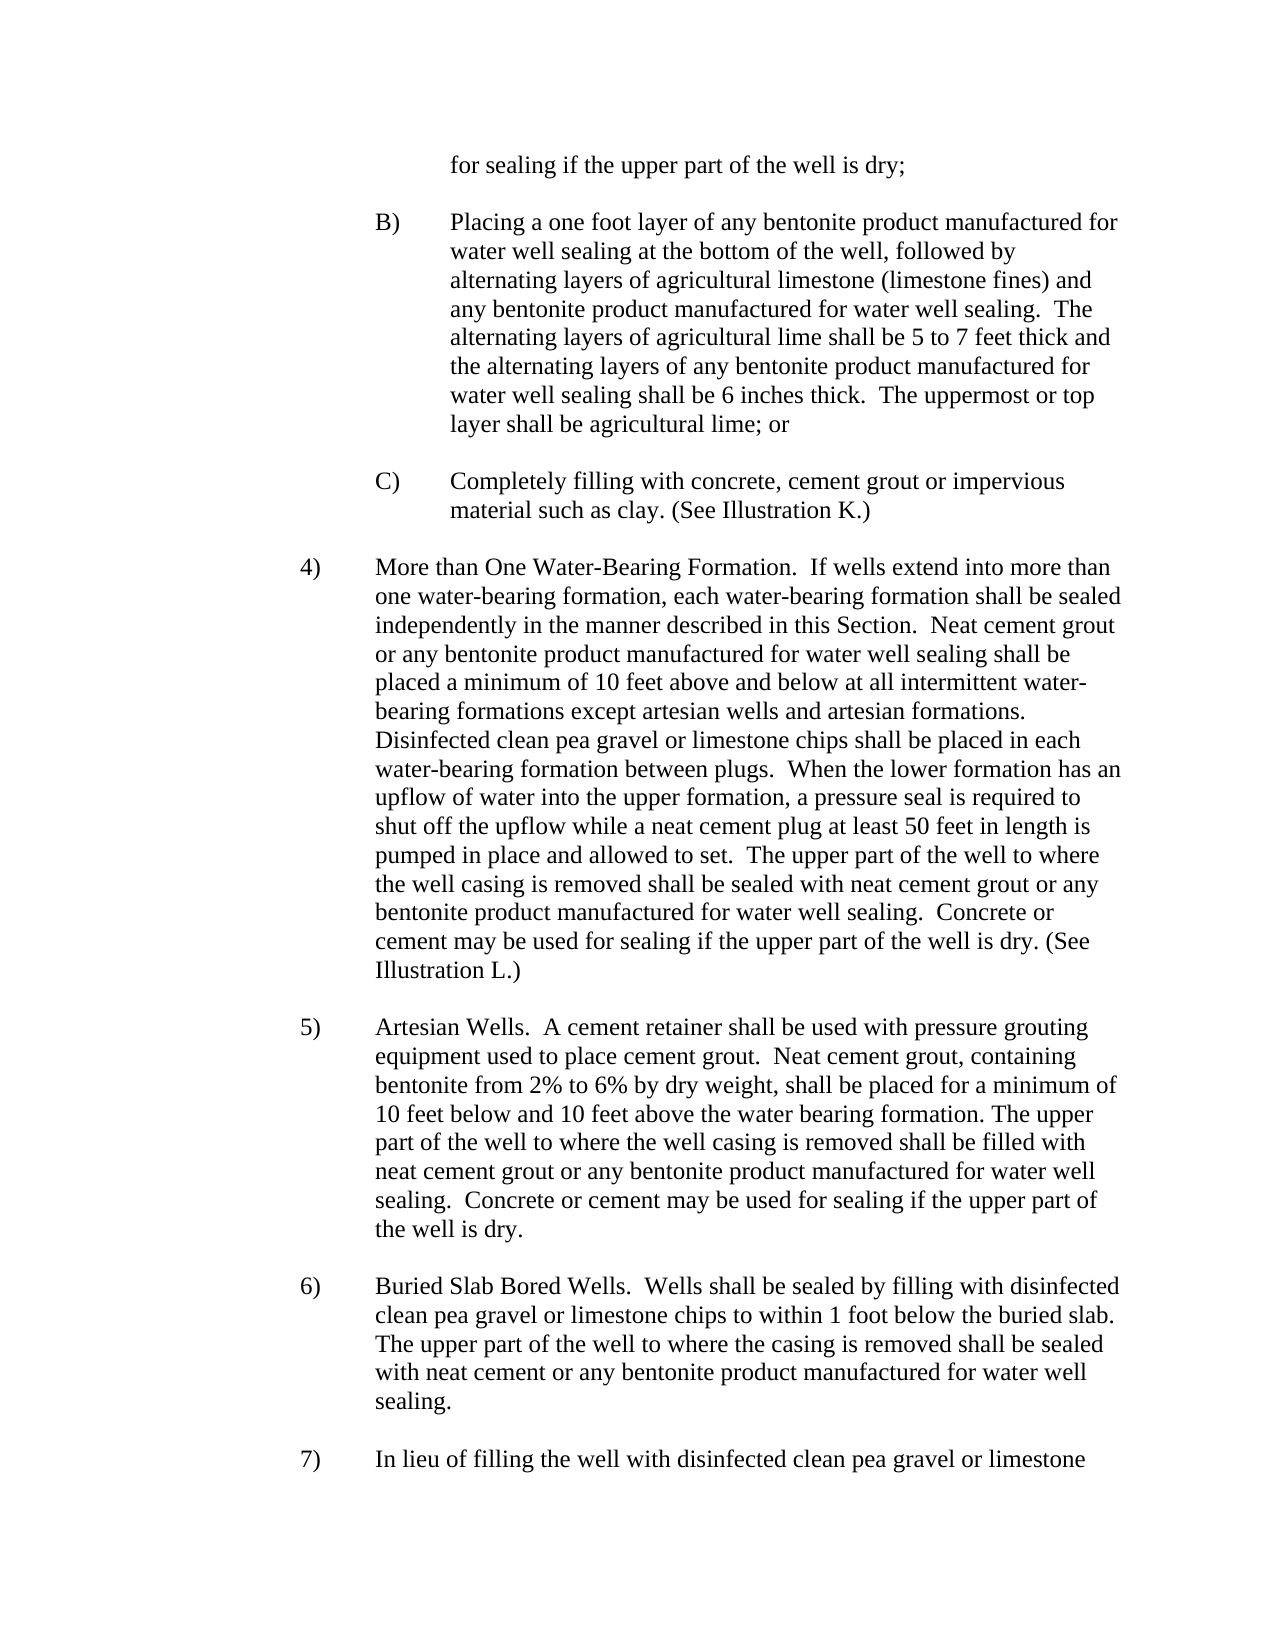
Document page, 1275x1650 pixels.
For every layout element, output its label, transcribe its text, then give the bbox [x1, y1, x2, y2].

text 6) Buried Slab Bored Wells. Wells shall be sealed by filling with disinfected clean pea gravel or limestone chips to within 1 foot below the buried slab. The upper part of the well to where the casing is removed shall be sealed with neat cement or any bentonite product manufactured for water well sealing. [300, 1271, 1125, 1415]
text B) Placing a one foot layer of any bentonite product manufactured for water well sealing at the bottom of the well, followed by alternating layers of agricultural limestone (limestone fines) and any bentonite product manufactured for water well sealing. The alternating layers of agricultural lime shall be 5 to 7 feet thick and the alternating layers of any bentonite product manufactured for water well sealing shall be 6 inches thick. The uppermost or top layer shall be agricultural lime; or [375, 207, 1125, 437]
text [300, 1444, 1125, 1472]
text C) Completely filling with concrete, cement grout or impervious material such as clay. (See Illustration K.) [375, 466, 1125, 524]
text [375, 150, 1125, 179]
text 5) Artesian Wells. A cement retainer shall be used with pressure grouting equipment used to place cement grout. Neat cement grout, containing bentonite from 2% to 6% by dry weight, shall be placed for a minimum of 10 feet below and 10 feet above the water bearing formation. The upper part of the well to where the well casing is removed shall be filled with neat cement grout or any bentonite product manufactured for water well sealing. Concrete or cement may be used for sealing if the upper part of the well is dry. [300, 1012, 1125, 1242]
text 4) More than One Water-Bearing Formation. If wells extend into more than one water-bearing formation, each water-bearing formation shall be sealed independently in the manner described in this Section. Neat cement grout or any bentonite product manufactured for water well sealing shall be placed a minimum of 10 feet above and below at all intermittent water-bearing formations except artesian wells and artesian formations. Disinfected clean pea gravel or limestone chips shall be placed in each water-bearing formation between plugs. When the lower formation has an upflow of water into the upper formation, a pressure seal is required to shut off the upflow while a neat cement plug at least 50 feet in length is pumped in place and allowed to set. The upper part of the well to where the well casing is removed shall be sealed with neat cement grout or any bentonite product manufactured for water well sealing. Concrete or cement may be used for sealing if the upper part of the well is dry. (See Illustration L.) [300, 552, 1125, 984]
